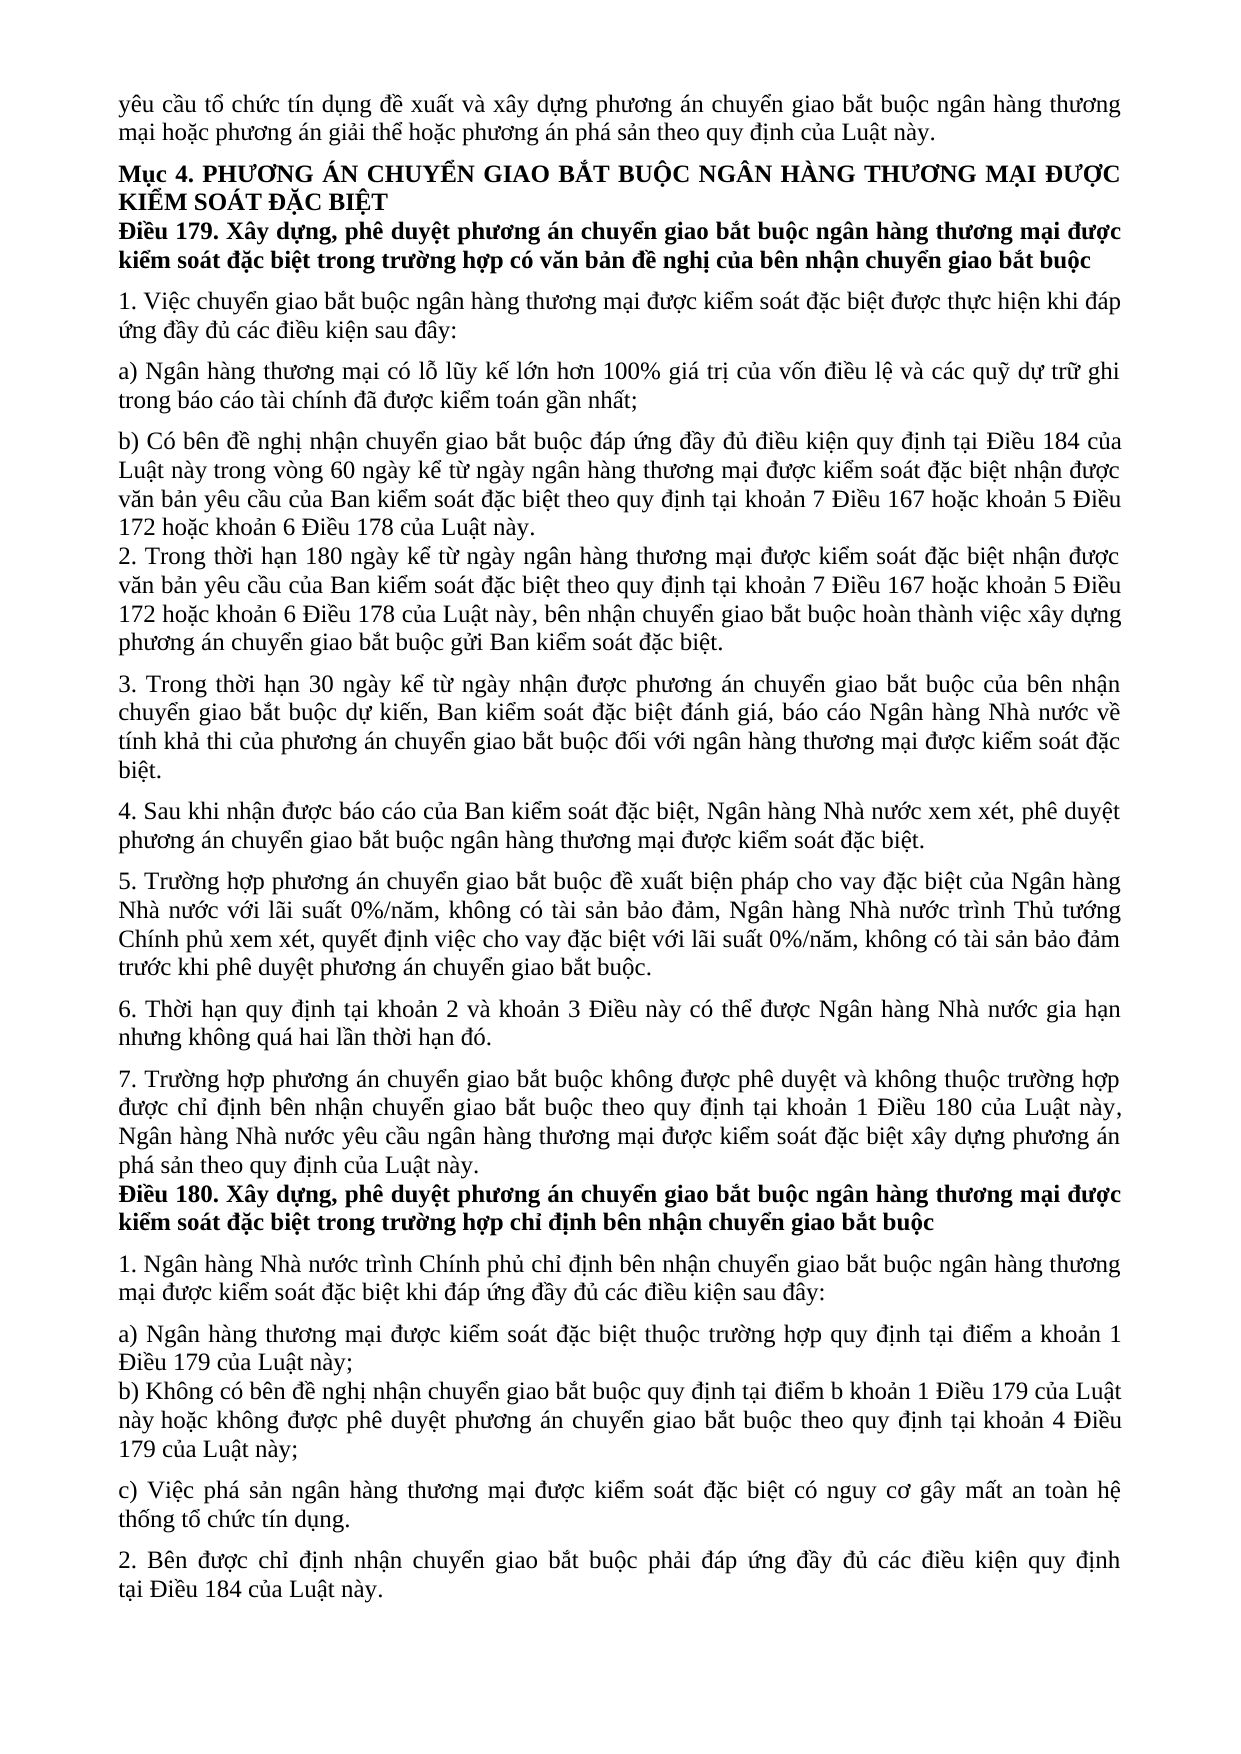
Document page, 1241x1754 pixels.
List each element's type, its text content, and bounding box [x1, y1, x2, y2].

text 7. Trường hợp phương án chuyển giao bắt buộc không được phê duyệt và không thuộc trường hợp được chỉ định bên nhận chuyển giao bắt buộc theo quy định tại khoản 1 Điều 180 của Luật này, Ngân hàng Nhà nước yêu cầu ngân hàng thương mại được kiểm soát đặc biệt xây dựng phương án phá sản theo quy định của Luật này. [118, 1064, 1122, 1179]
text Điều 180. Xây dựng, phê duyệt phương án chuyển giao bắt buộc ngân hàng thương mại được kiểm soát đặc biệt trong trường hợp chỉ định bên nhận chuyển giao bắt buộc [118, 1179, 1122, 1236]
text 5. Trường hợp phương án chuyển giao bắt buộc đề xuất biện pháp cho vay đặc biệt của Ngân hàng Nhà nước với lãi suất 0%/năm, không có tài sản bảo đảm, Ngân hàng Nhà nước trình Thủ tướng Chính phủ xem xét, quyết định việc cho vay đặc biệt với lãi suất 0%/năm, không có tài sản bảo đảm trước khi phê duyệt phương án chuyển giao bắt buộc. [118, 866, 1122, 981]
text 1. Việc chuyển giao bắt buộc ngân hàng thương mại được kiểm soát đặc biệt được thực hiện khi đáp ứng đầy đủ các điều kiện sau đây: [118, 286, 1122, 344]
text 3. Trong thời hạn 30 ngày kể từ ngày nhận được phương án chuyển giao bắt buộc của bên nhận chuyển giao bắt buộc dự kiến, Ban kiểm soát đặc biệt đánh giá, báo cáo Ngân hàng Nhà nước về tính khả thi của phương án chuyển giao bắt buộc đối với ngân hàng thương mại được kiểm soát đặc biệt. [118, 669, 1122, 784]
text b) Có bên đề nghị nhận chuyển giao bắt buộc đáp ứng đầy đủ điều kiện quy định tại Điều 184 của Luật này trong vòng 60 ngày kể từ ngày ngân hàng thương mại được kiểm soát đặc biệt nhận được văn bản yêu cầu của Ban kiểm soát đặc biệt theo quy định tại khoản 7 Điều 167 hoặc khoản 5 Điều 172 hoặc khoản 6 Điều 178 của Luật này. [118, 426, 1122, 541]
text Mục 4. PHƯƠNG ÁN CHUYỂN GIAO BẮT BUỘC NGÂN HÀNG THƯƠNG MẠI ĐƯỢC KIỂM SOÁT ĐẶC BIỆT [118, 159, 1122, 216]
text c) Việc phá sản ngân hàng thương mại được kiểm soát đặc biệt có nguy cơ gây mất an toàn hệ thống tổ chức tín dụng. [118, 1475, 1122, 1532]
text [118, 89, 1122, 146]
text a) Ngân hàng thương mại được kiểm soát đặc biệt thuộc trường hợp quy định tại điểm a khoản 1 Điều 179 của Luật này; [118, 1319, 1122, 1376]
text a) Ngân hàng thương mại có lỗ lũy kế lớn hơn 100% giá trị của vốn điều lệ và các quỹ dự trữ ghi trong báo cáo tài chính đã được kiểm toán gần nhất; [118, 356, 1122, 414]
text Điều 179. Xây dựng, phê duyệt phương án chuyển giao bắt buộc ngân hàng thương mại được kiểm soát đặc biệt trong trường hợp có văn bản đề nghị của bên nhận chuyển giao bắt buộc [118, 216, 1122, 274]
text 1. Ngân hàng Nhà nước trình Chính phủ chỉ định bên nhận chuyển giao bắt buộc ngân hàng thương mại được kiểm soát đặc biệt khi đáp ứng đầy đủ các điều kiện sau đây: [118, 1249, 1122, 1306]
text b) Không có bên đề nghị nhận chuyển giao bắt buộc quy định tại điểm b khoản 1 Điều 179 của Luật này hoặc không được phê duyệt phương án chuyển giao bắt buộc theo quy định tại khoản 4 Điều 179 của Luật này; [118, 1376, 1122, 1462]
text 2. Bên được chỉ định nhận chuyển giao bắt buộc phải đáp ứng đầy đủ các điều kiện quy định tại Điều 184 của Luật này. [118, 1545, 1122, 1602]
text 4. Sau khi nhận được báo cáo của Ban kiểm soát đặc biệt, Ngân hàng Nhà nước xem xét, phê duyệt phương án chuyển giao bắt buộc ngân hàng thương mại được kiểm soát đặc biệt. [118, 796, 1122, 854]
text 6. Thời hạn quy định tại khoản 2 và khoản 3 Điều này có thể được Ngân hàng Nhà nước gia hạn nhưng không quá hai lần thời hạn đó. [118, 994, 1122, 1051]
text 2. Trong thời hạn 180 ngày kể từ ngày ngân hàng thương mại được kiểm soát đặc biệt nhận được văn bản yêu cầu của Ban kiểm soát đặc biệt theo quy định tại khoản 7 Điều 167 hoặc khoản 5 Điều 172 hoặc khoản 6 Điều 178 của Luật này, bên nhận chuyển giao bắt buộc hoàn thành việc xây dựng phương án chuyển giao bắt buộc gửi Ban kiểm soát đặc biệt. [118, 541, 1122, 656]
